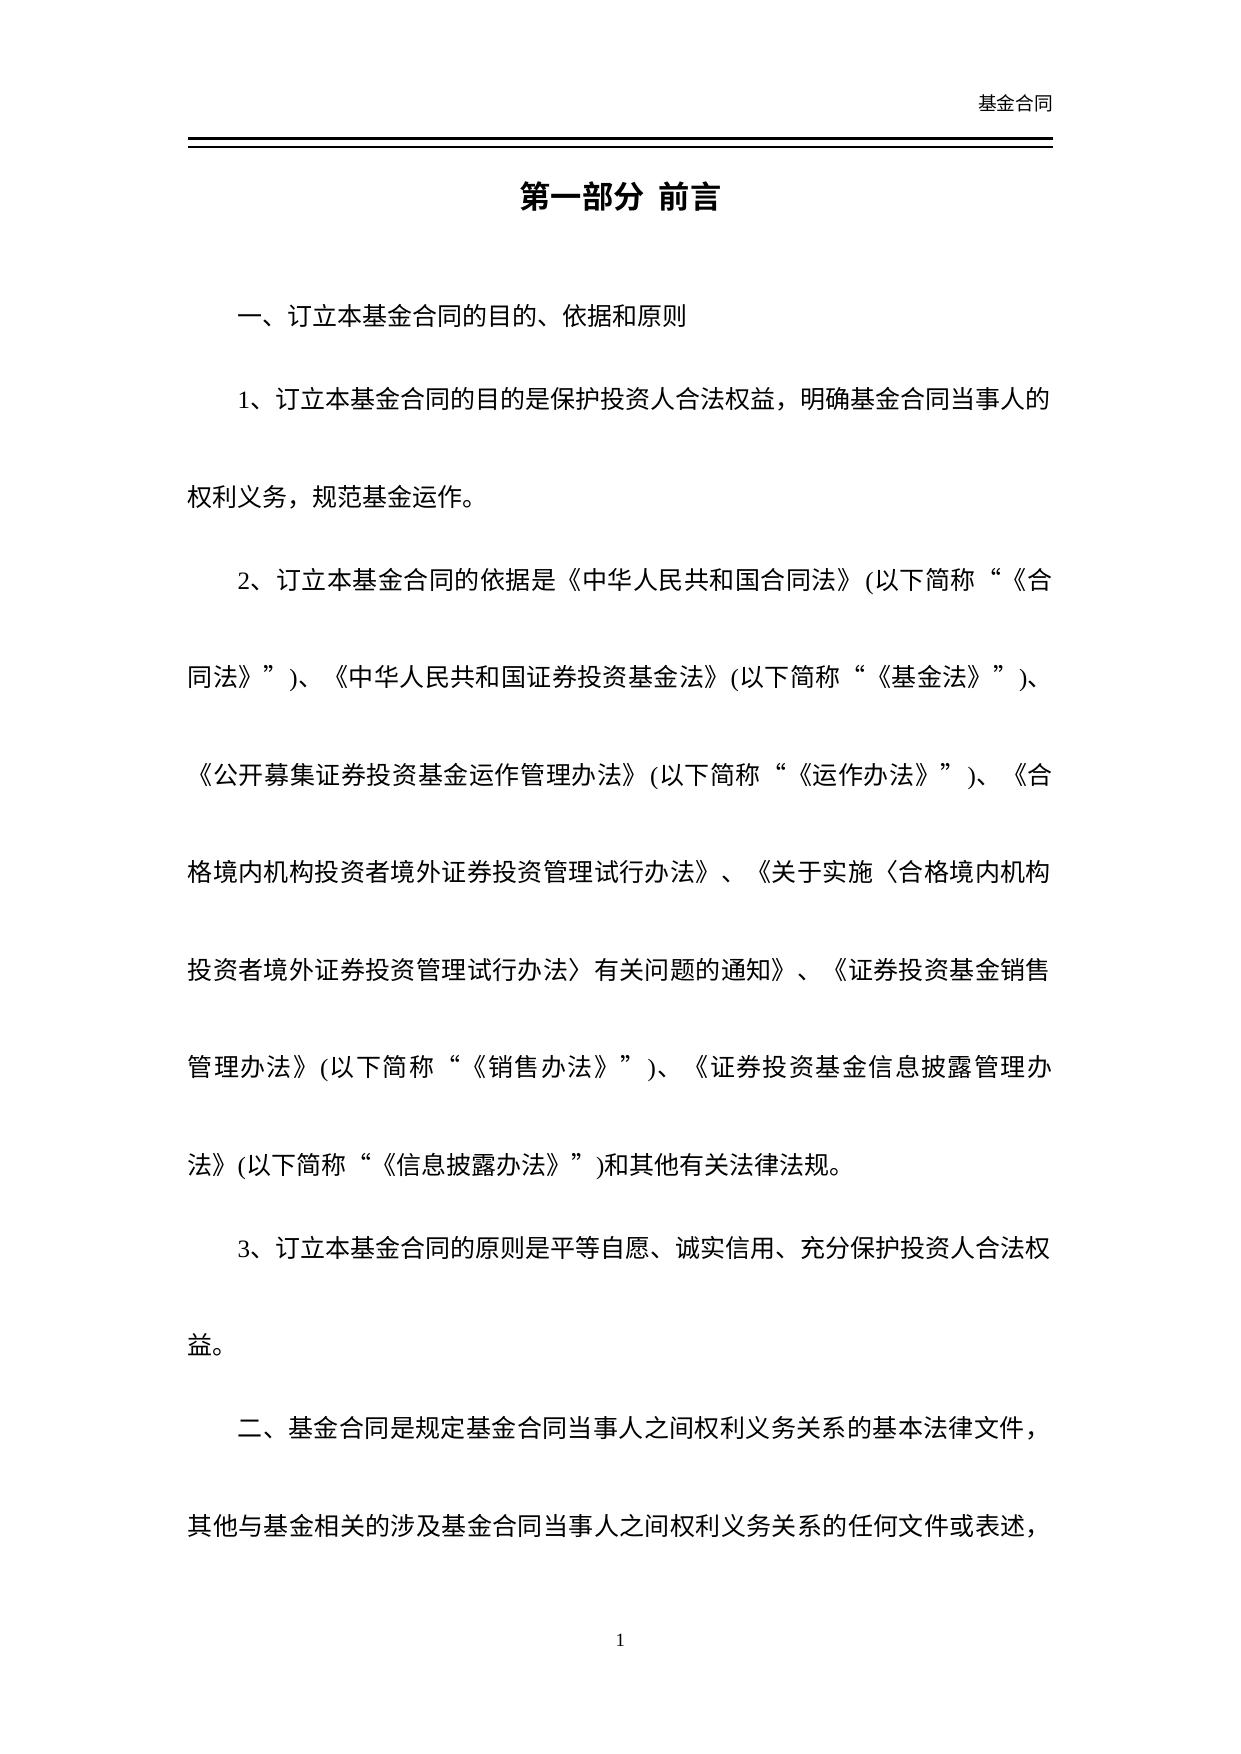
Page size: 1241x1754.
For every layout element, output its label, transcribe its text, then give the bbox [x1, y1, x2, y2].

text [187, 1394, 1053, 1557]
subtitle 第一部分 前言 [187, 162, 1053, 227]
text 一、订立本基金合同的目的、依据和原则 [187, 282, 1053, 347]
text 3、订立本基金合同的原则是平等自愿、诚实信用、充分保护投资人合法权益。 [187, 1214, 1053, 1376]
text 1、订立本基金合同的目的是保护投资人合法权益，明确基金合同当事人的权利义务，规范基金运作。 [187, 365, 1053, 528]
text 2、订立本基金合同的依据是《中华人民共和国合同法》(以下简称“《合同法》”)、《中华人民共和国证券投资基金法》(以下简称“《基金法》”)、《公开募集证券投资基金运作管理办法》(以下简称“《运作办法》”)、《合格境内机构投资者境外证券投资管理试行办法》、《关于实施〈合格境内机构投资者境外证券投资管理试行办法〉有关问题的通知》、《证券投资基金销售管理办法》(以下简称“《销售办法》”)、《证券投资基金信息披露管理办法》(以下简称“《信息披露办法》”)和其他有关法律法规。 [187, 546, 1053, 1196]
